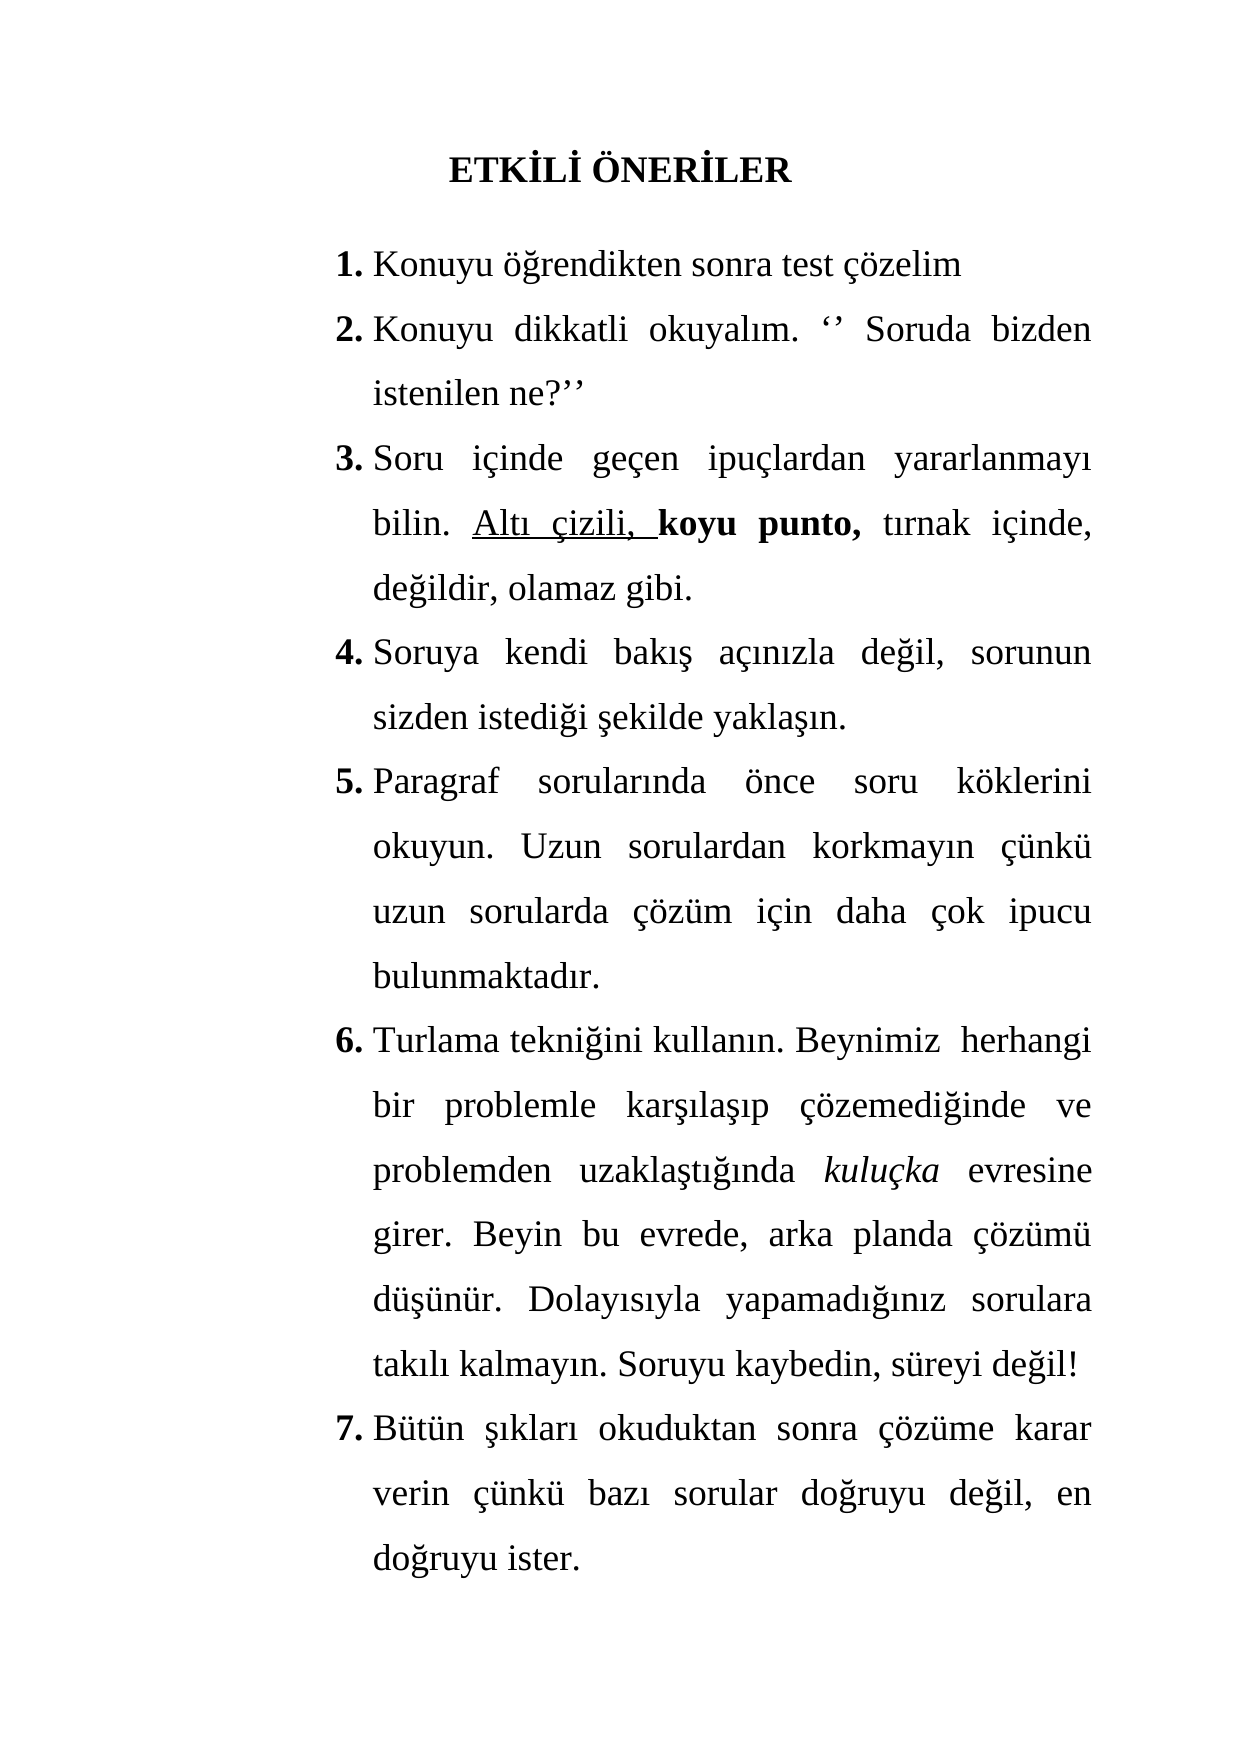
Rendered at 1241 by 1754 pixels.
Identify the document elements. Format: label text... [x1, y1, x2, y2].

list Soru içinde geçen ipuçlardan yararlanmayı bilin. Altı çizili, koyu punto, tırnak içinde, değildir, olamaz gibi. [335, 436, 1093, 608]
list Konuyu dikkatli okuyalım. ‘’ Soruda bizden istenilen ne?’’ [335, 306, 1093, 414]
list Paragraf sorularında önce soru köklerini okuyun. Uzun sorulardan korkmayın çünkü uzun sorularda çözüm için daha çok ipucu bulunmaktadır. [335, 759, 1093, 996]
list Soruya kendi bakış açınızla değil, sorunun sizden istediği şekilde yaklaşın. [335, 629, 1093, 737]
list Turlama tekniğini kullanın. Beynimiz herhangi bir problemle karşılaşıp çözemediğinde ve problemden uzaklaştığında kuluçka evresine girer. Beyin bu evrede, arka planda çözümü düşünür. Dolayısıyla yapamadığınız sorulara takılı kalmayın. Soruyu kaybedin, süreyi değil! [335, 1018, 1093, 1384]
list Konuyu öğrendikten sonra test çözelim [335, 241, 1093, 284]
list Bütün şıkları okuduktan sonra çözüme karar verin çünkü bazı sorular doğruyu değil, en doğruyu ister. [335, 1406, 1093, 1578]
text ETKİLİ ÖNERİLER [148, 148, 1093, 191]
